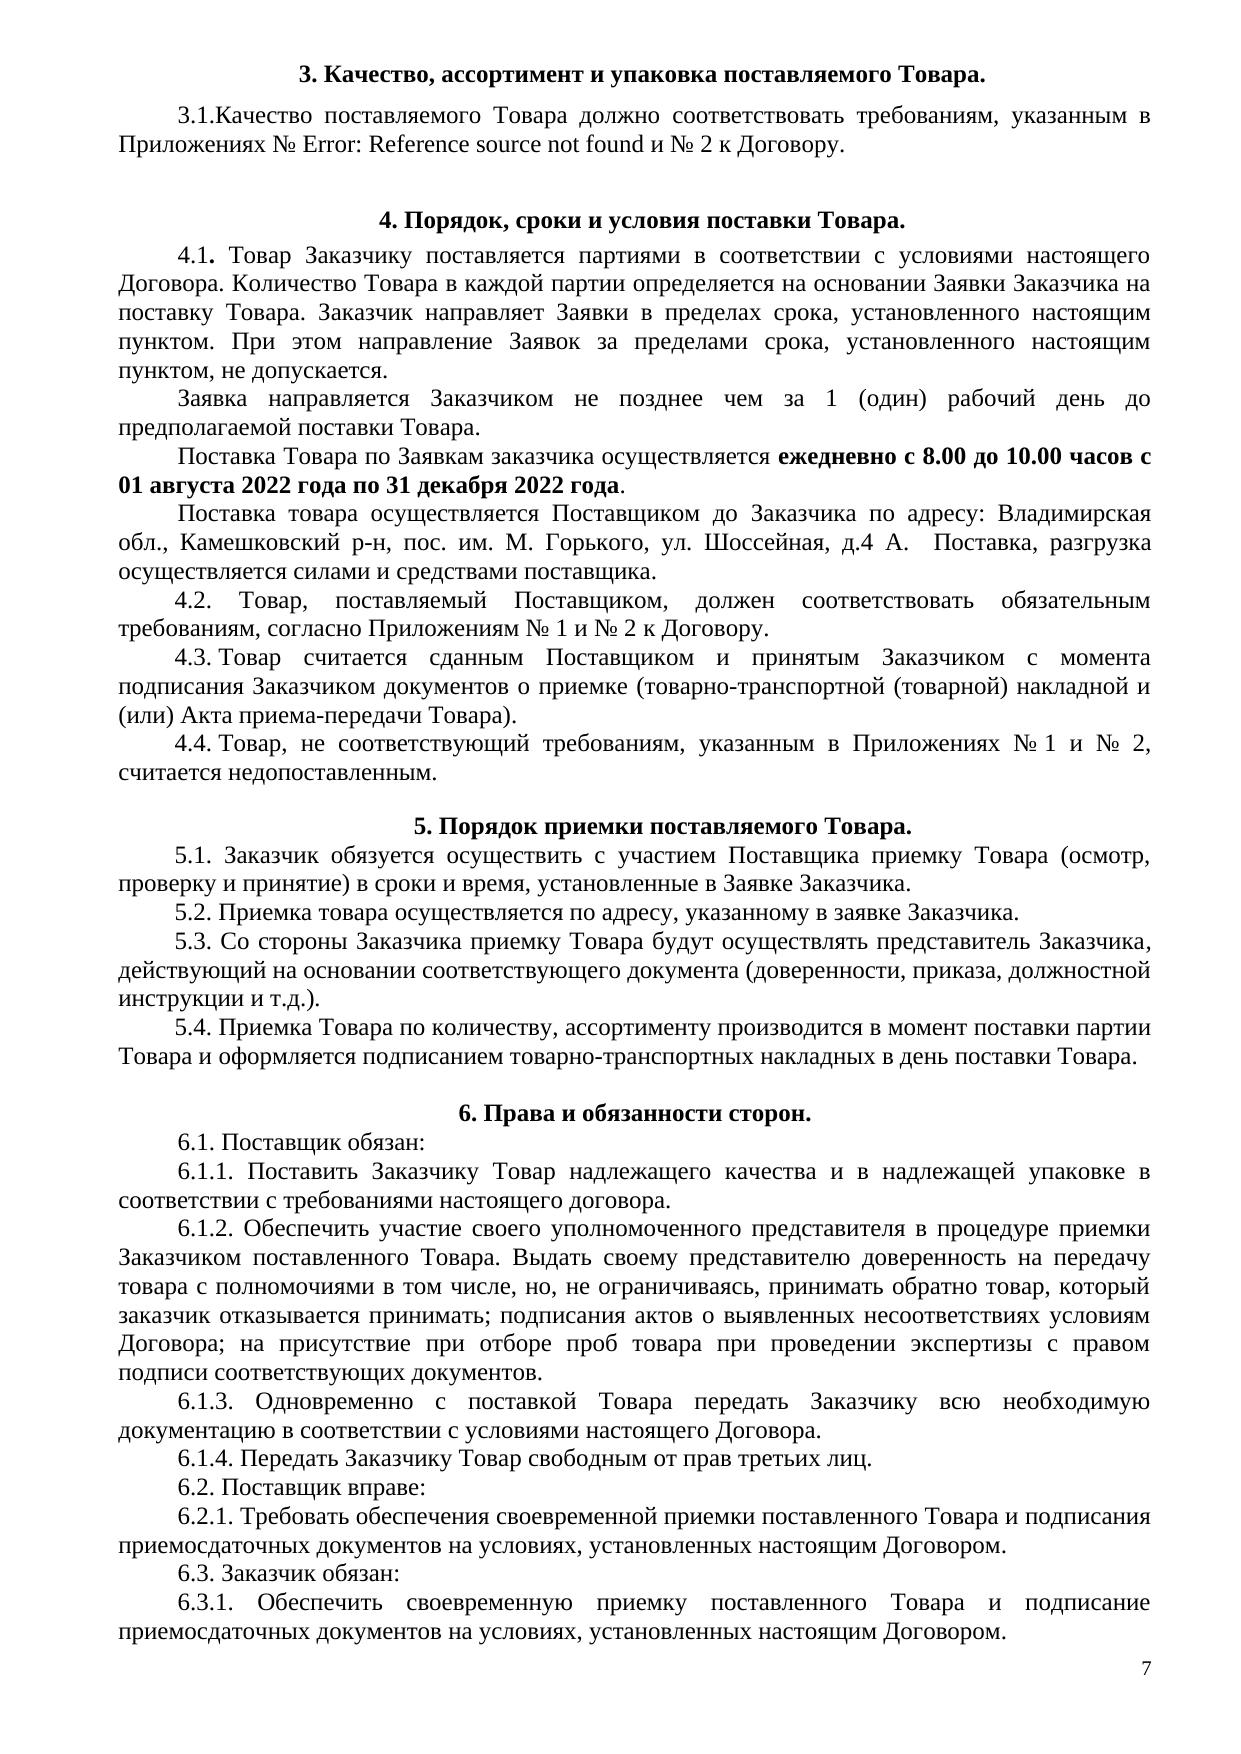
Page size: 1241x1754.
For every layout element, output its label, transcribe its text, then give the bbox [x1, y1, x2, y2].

text 4.1. Товар Заказчику поставляется партиями в соответствии с условиями настоящего Договора. Количество Товара в каждой партии определяется на основании Заявки Заказчика на поставку Товара. Заказчик направляет Заявки в пределах срока, установленного настоящим пунктом. При этом направление Заявок за пределами срока, установленного настоящим пунктом, не допускается. [118, 240, 1152, 383]
text 6.1.3. Одновременно с поставкой Товара передать Заказчику всю необходимую документацию в соответствии с условиями настоящего Договора. [118, 1386, 1152, 1443]
text Поставка товара осуществляется Поставщиком до Заказчика по адресу: Владимирская обл., Камешковский р-н, пос. им. М. Горького, ул. Шоссейная, д.4 А. Поставка, разгрузка осуществляется силами и средствами поставщика. [118, 498, 1152, 585]
text Поставка Товара по Заявкам заказчика осуществляется ежедневно с 8.00 до 10.00 часов с 01 августа 2022 года по 31 декабря 2022 года. [118, 441, 1152, 498]
text 6.3. Заказчик обязан: [118, 1558, 1152, 1587]
text 5.4. Приемка Товара по количеству, ассортименту производится в момент поставки партии Товара и оформляется подписанием товарно-транспортных накладных в день поставки Товара. [118, 1012, 1152, 1070]
text 6. Права и обязанности сторон. [118, 1098, 1152, 1127]
subtitle 5. Порядок приемки поставляемого Товара. [118, 811, 1152, 840]
subtitle 5.1. Заказчик обязуется осуществить с участием Поставщика приемку Товара (осмотр, проверку и принятие) в сроки и время, установленные в Заявке Заказчика. [118, 840, 1152, 897]
subtitle 5.3. Со стороны Заказчика приемку Товара будут осуществлять представитель Заказчика, действующий на основании соответствующего документа (доверенности, приказа, должностной инструкции и т.д.). [118, 926, 1152, 1012]
text 6.3.1. Обеспечить своевременную приемку поставленного Товара и подписание приемосдаточных документов на условиях, установленных настоящим Договором. [118, 1587, 1152, 1645]
text 6.1. Поставщик обязан: [118, 1127, 1152, 1156]
text 3. Качество, ассортимент и упаковка поставляемого Товара. [133, 59, 1152, 88]
text 4.3. Товар считается сданным Поставщиком и принятым Заказчиком с момента подписания Заказчиком документов о приемке (товарно-транспортной (товарной) накладной и (или) Акта приема-передачи Товара). [118, 642, 1152, 728]
text 4. Порядок, сроки и условия поставки Товара. [133, 205, 1152, 234]
text 4.2. Товар, поставляемый Поставщиком, должен соответствовать обязательным требованиям, согласно Приложениям № 1 и № 2 к Договору. [118, 585, 1152, 642]
text 6.1.2. Обеспечить участие своего уполномоченного представителя в процедуре приемки Заказчиком поставленного Товара. Выдать своему представителю доверенность на передачу товара с полномочиями в том числе, но, не ограничиваясь, принимать обратно товар, который заказчик отказывается принимать; подписания актов о выявленных несоответствиях условиям Договора; на присутствие при отборе проб товара при проведении экспертизы с правом подписи соответствующих документов. [118, 1213, 1152, 1386]
text Заявка направляется Заказчиком не позднее чем за 1 (один) рабочий день до предполагаемой поставки Товара. [118, 383, 1152, 441]
text 6.1.4. Передать Заказчику Товар свободным от прав третьих лиц. [118, 1443, 1152, 1472]
subtitle 5.2. Приемка товара осуществляется по адресу, указанному в заявке Заказчика. [118, 897, 1152, 926]
text 6.2. Поставщик вправе: [118, 1472, 1152, 1501]
text 6.1.1. Поставить Заказчику Товар надлежащего качества и в надлежащей упаковке в соответствии с требованиями настоящего договора. [118, 1156, 1152, 1213]
text 6.2.1. Требовать обеспечения своевременной приемки поставленного Товара и подписания приемосдаточных документов на условиях, установленных настоящим Договором. [118, 1501, 1152, 1558]
text 4.4. Товар, не соответствующий требованиям, указанным в Приложениях № 1 и № 2, считается недопоставленным. [118, 728, 1152, 786]
